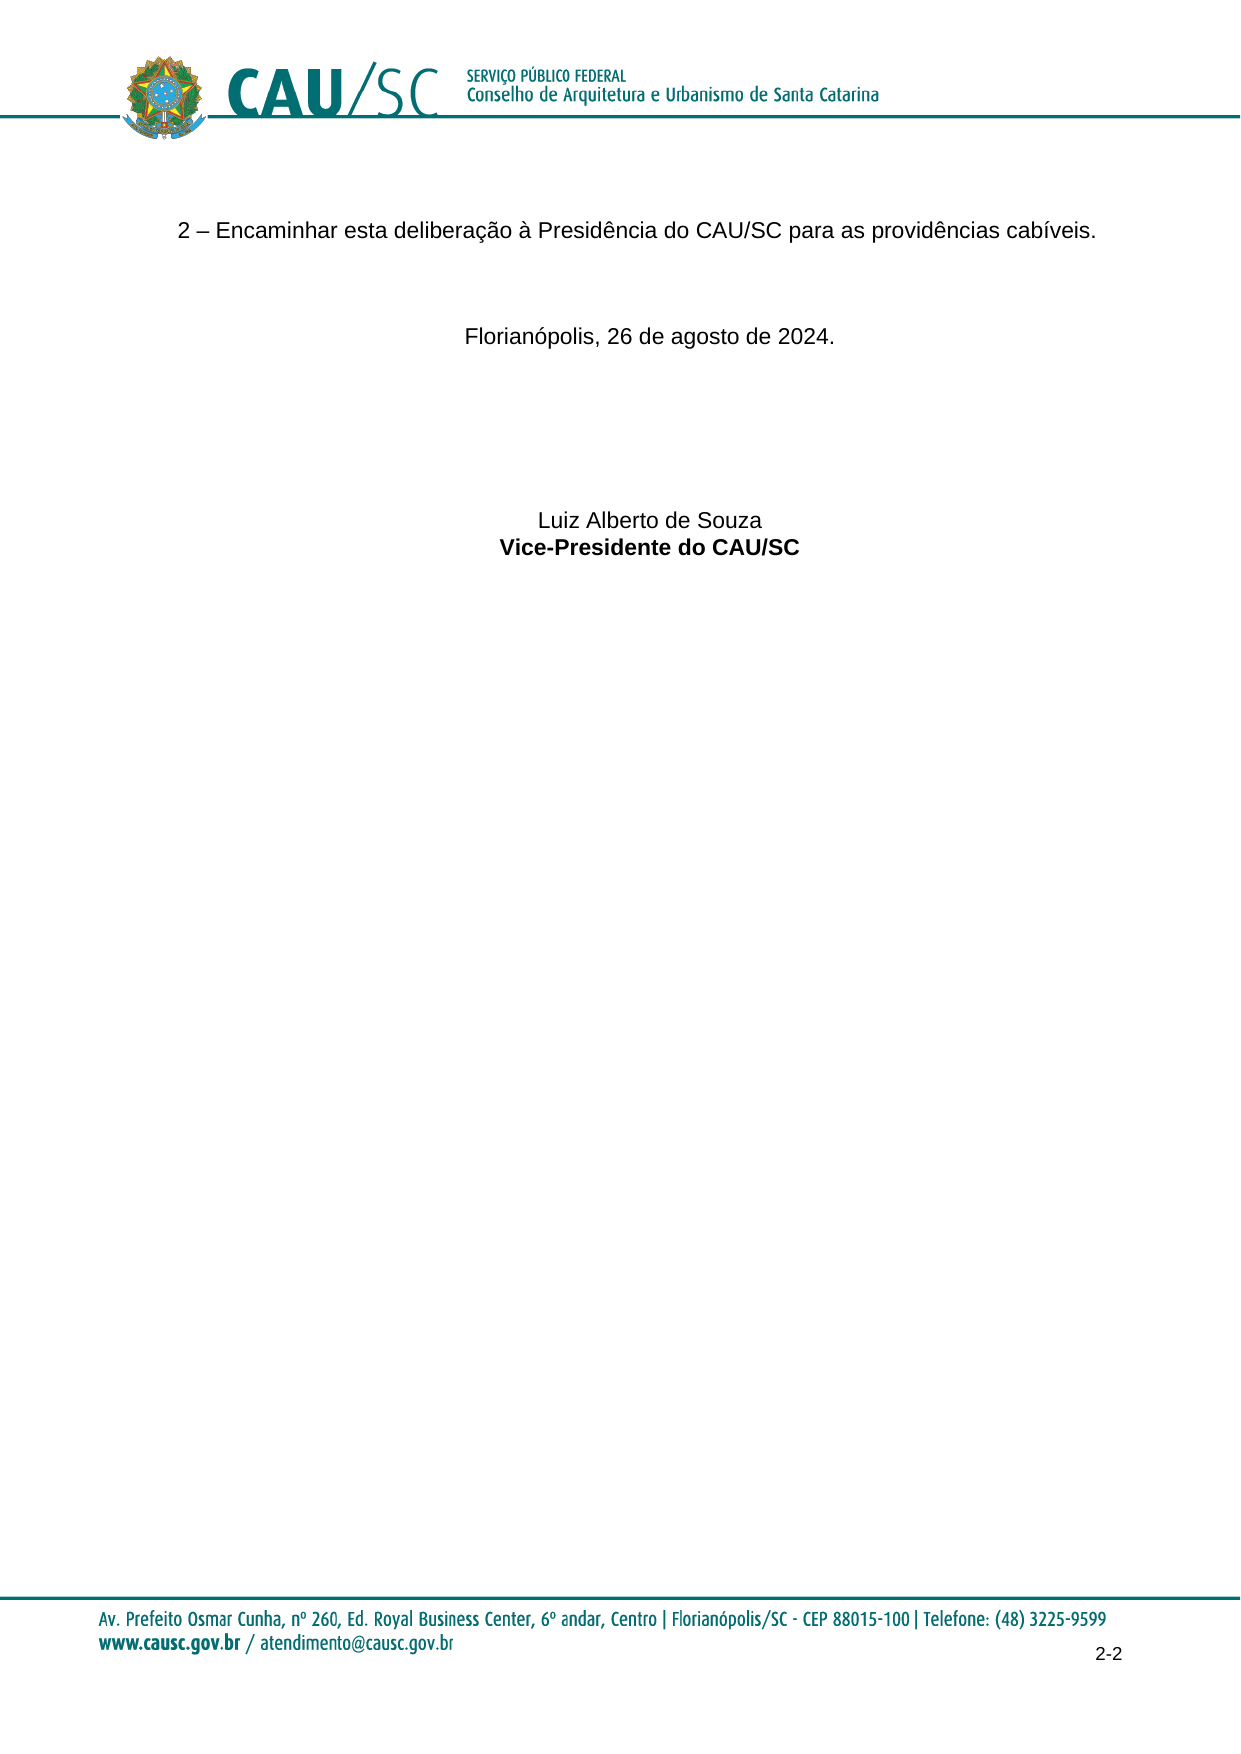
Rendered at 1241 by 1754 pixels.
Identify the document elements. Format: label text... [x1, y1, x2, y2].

text Florianópolis, 26 de agosto de 2024. [177, 323, 1122, 349]
text 2 – Encaminhar esta deliberação à Presidência do CAU/SC para as providências cabíveis. [177, 217, 1122, 244]
picture [0, 0, 1241, 1747]
text Vice-Presidente do CAU/SC [177, 533, 1122, 560]
text Luiz Alberto de Souza [177, 507, 1122, 533]
